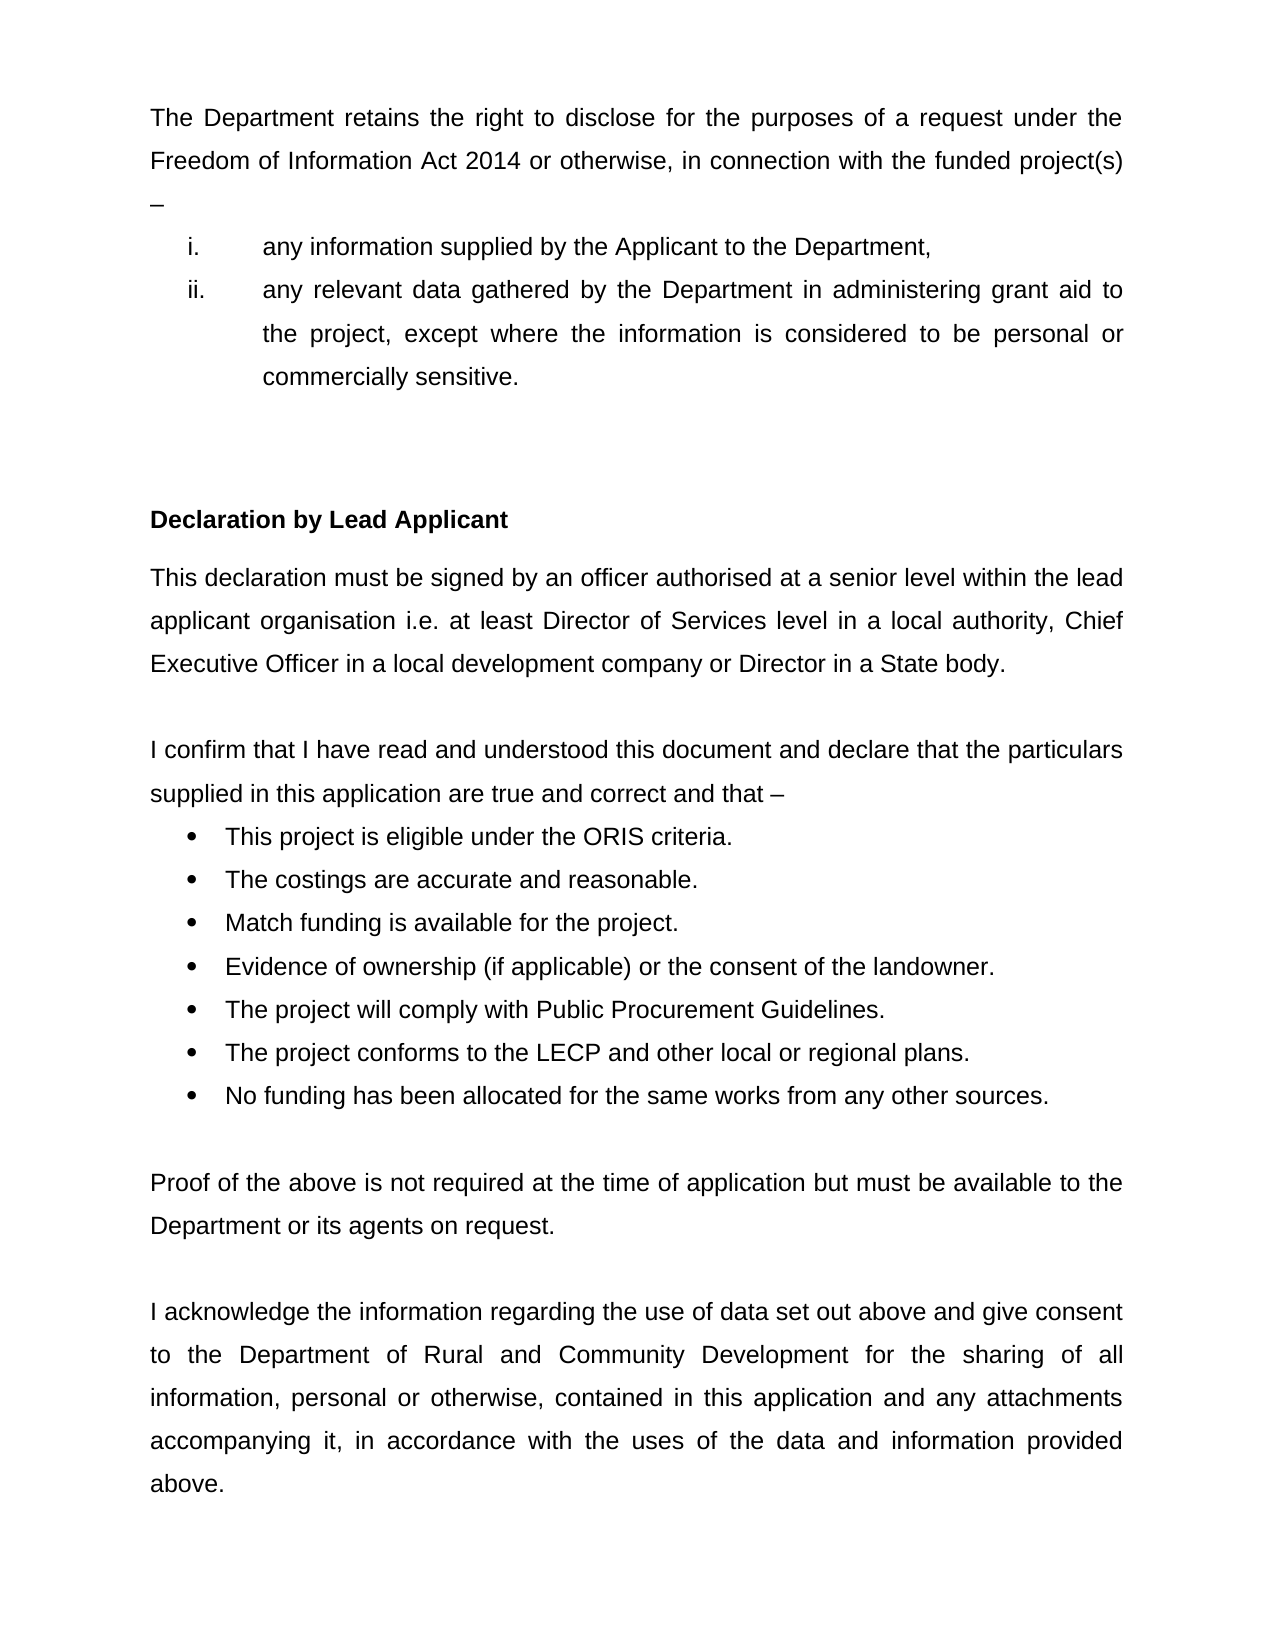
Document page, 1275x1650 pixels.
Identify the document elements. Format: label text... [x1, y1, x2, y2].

list No funding has been allocated for the same works from any other sources. [187, 1081, 1125, 1110]
text The Department retains the right to disclose for the purposes of a request under the Freedom of Information Act 2014 or otherwise, in connection with the funded project(s) – [150, 103, 1125, 218]
list The project conforms to the LECP and other local or regional plans. [187, 1038, 1125, 1067]
list any information supplied by the Applicant to the Department, [187, 232, 1125, 261]
list This project is eligible under the ORIS criteria. [187, 822, 1125, 851]
text Proof of the above is not required at the time of application but must be available to the Department or its agents on request. [150, 1167, 1125, 1239]
list The project will comply with Public Procurement Guidelines. [187, 995, 1125, 1023]
text This declaration must be signed by an officer authorised at a senior level within the lead applicant organisation i.e. at least Director of Services level in a local authority, Chief Executive Officer in a local development company or Director in a State body. [150, 563, 1125, 678]
text I confirm that I have read and understood this document and declare that the particulars supplied in this application are true and correct and that – [150, 736, 1125, 807]
list Evidence of ownership (if applicable) or the consent of the landowner. [187, 951, 1125, 980]
list Match funding is available for the project. [187, 908, 1125, 937]
text Declaration by Lead Applicant [150, 506, 1125, 534]
list The costings are accurate and reasonable. [187, 865, 1125, 894]
text I acknowledge the information regarding the use of data set out above and give consent to the Department of Rural and Community Development for the sharing of all information, personal or otherwise, contained in this application and any attachments accompanying it, in accordance with the uses of the data and information provided above. [150, 1297, 1125, 1498]
list any relevant data gathered by the Department in administering grant aid to the project, except where the information is considered to be personal or commercially sensitive. [187, 276, 1125, 391]
